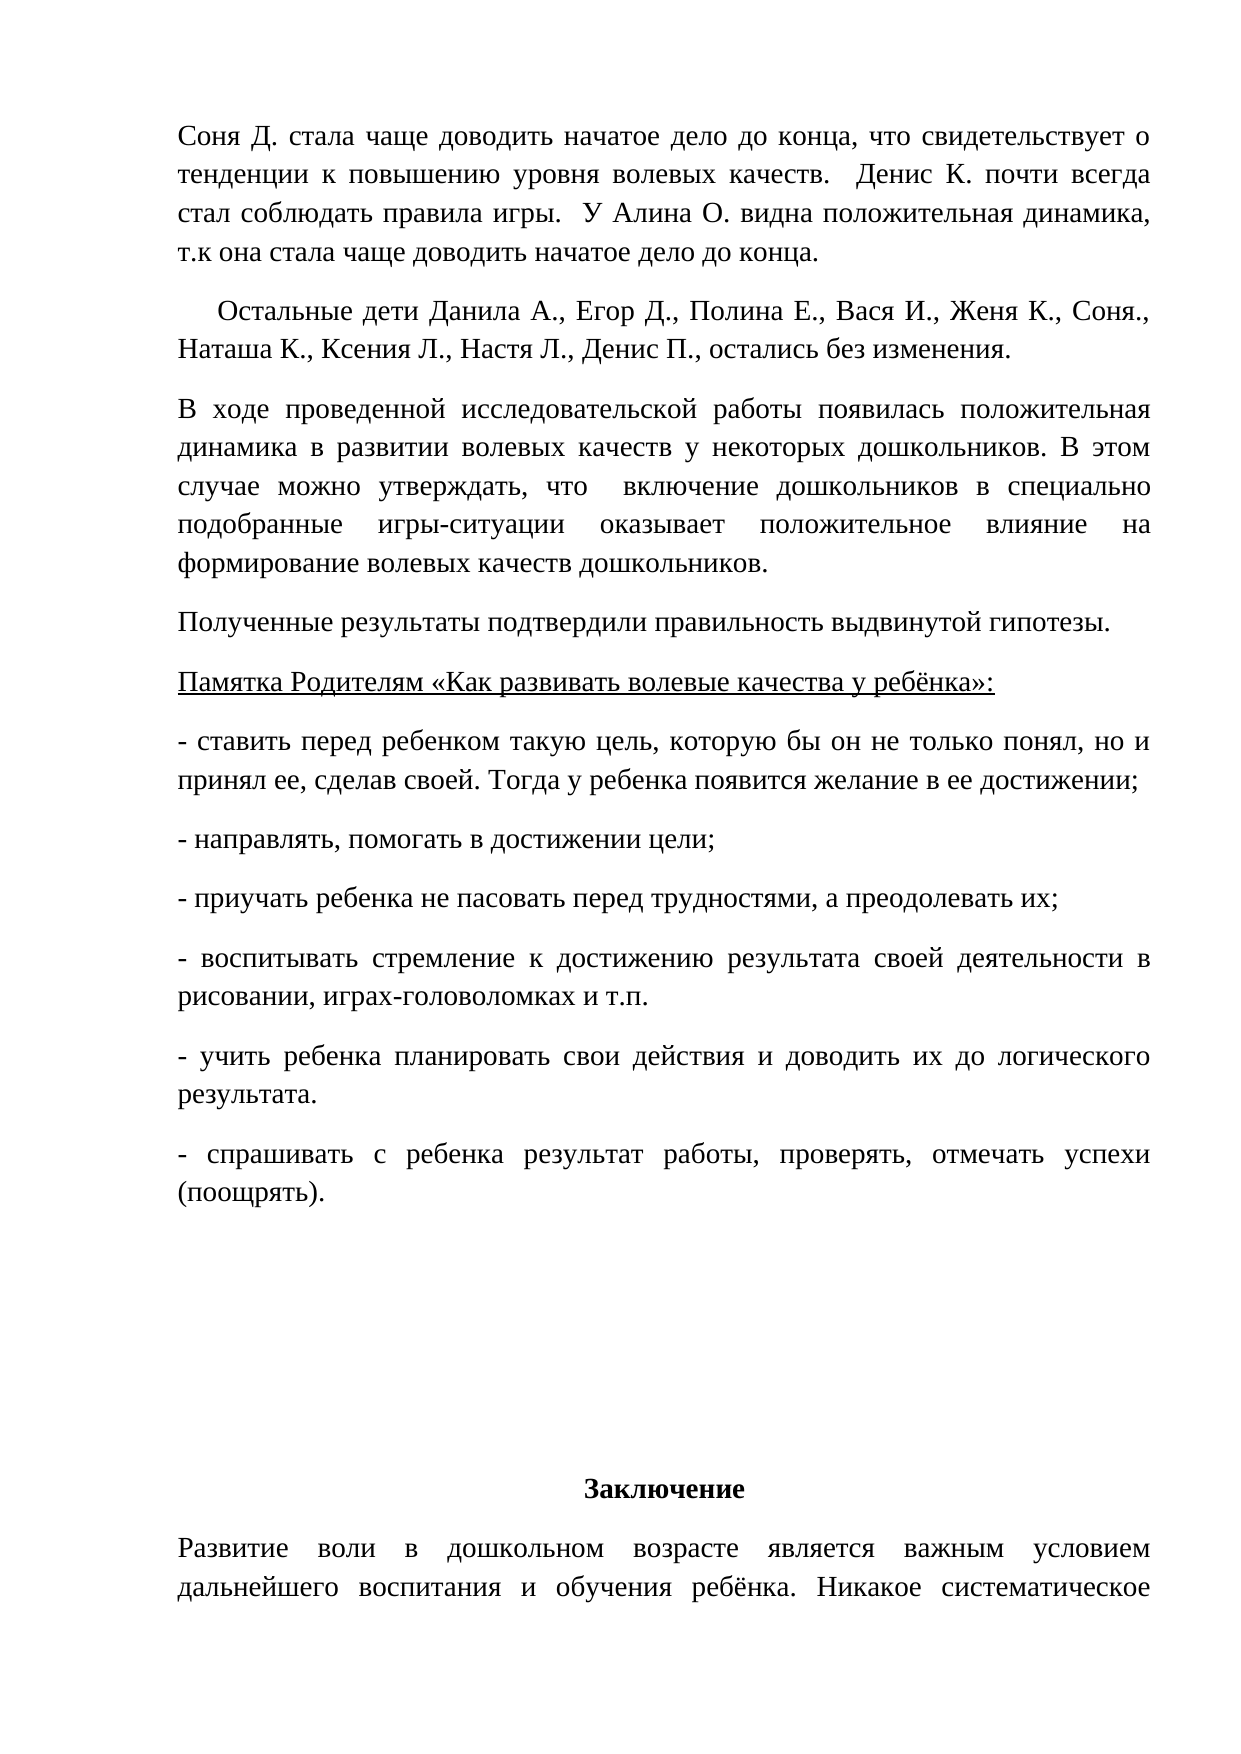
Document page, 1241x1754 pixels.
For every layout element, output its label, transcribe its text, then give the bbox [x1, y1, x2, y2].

text В ходе проведенной исследовательской работы появилась положительная динамика в развитии волевых качеств у некоторых дошкольников. В этом случае можно утверждать, что включение дошкольников в специально подобранные игры-ситуации оказывает положительное влияние на формирование волевых качеств дошкольников. [177, 391, 1152, 579]
text - направлять, помогать в достижении цели; [177, 821, 1152, 855]
text Полученные результаты подтвердили правильность выдвинутой гипотезы. [177, 604, 1152, 638]
text - спрашивать с ребенка результат работы, проверять, отмечать успехи (поощрять). [177, 1136, 1152, 1208]
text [177, 1531, 1152, 1603]
text Памятка Родителям «Как развивать волевые качества у ребёнка»: [177, 664, 1152, 697]
text Заключение [177, 1471, 1152, 1505]
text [177, 118, 1152, 267]
text - ставить перед ребенком такую цель, которую бы он не только понял, но и принял ее, сделав своей. Тогда у ребенка появится желание в ее достижении; [177, 723, 1152, 795]
text - приучать ребенка не пасовать перед трудностями, а преодолевать их; [177, 881, 1152, 914]
text - воспитывать стремление к достижению результата своей деятельности в рисовании, играх-головоломках и т.п. [177, 940, 1152, 1012]
text - учить ребенка планировать свои действия и доводить их до логического результата. [177, 1038, 1152, 1110]
text Остальные дети Данила А., Егор Д., Полина Е., Вася И., Женя К., Соня., Наташа К., Ксения Л., Настя Л., Денис П., остались без изменения. [177, 293, 1152, 365]
